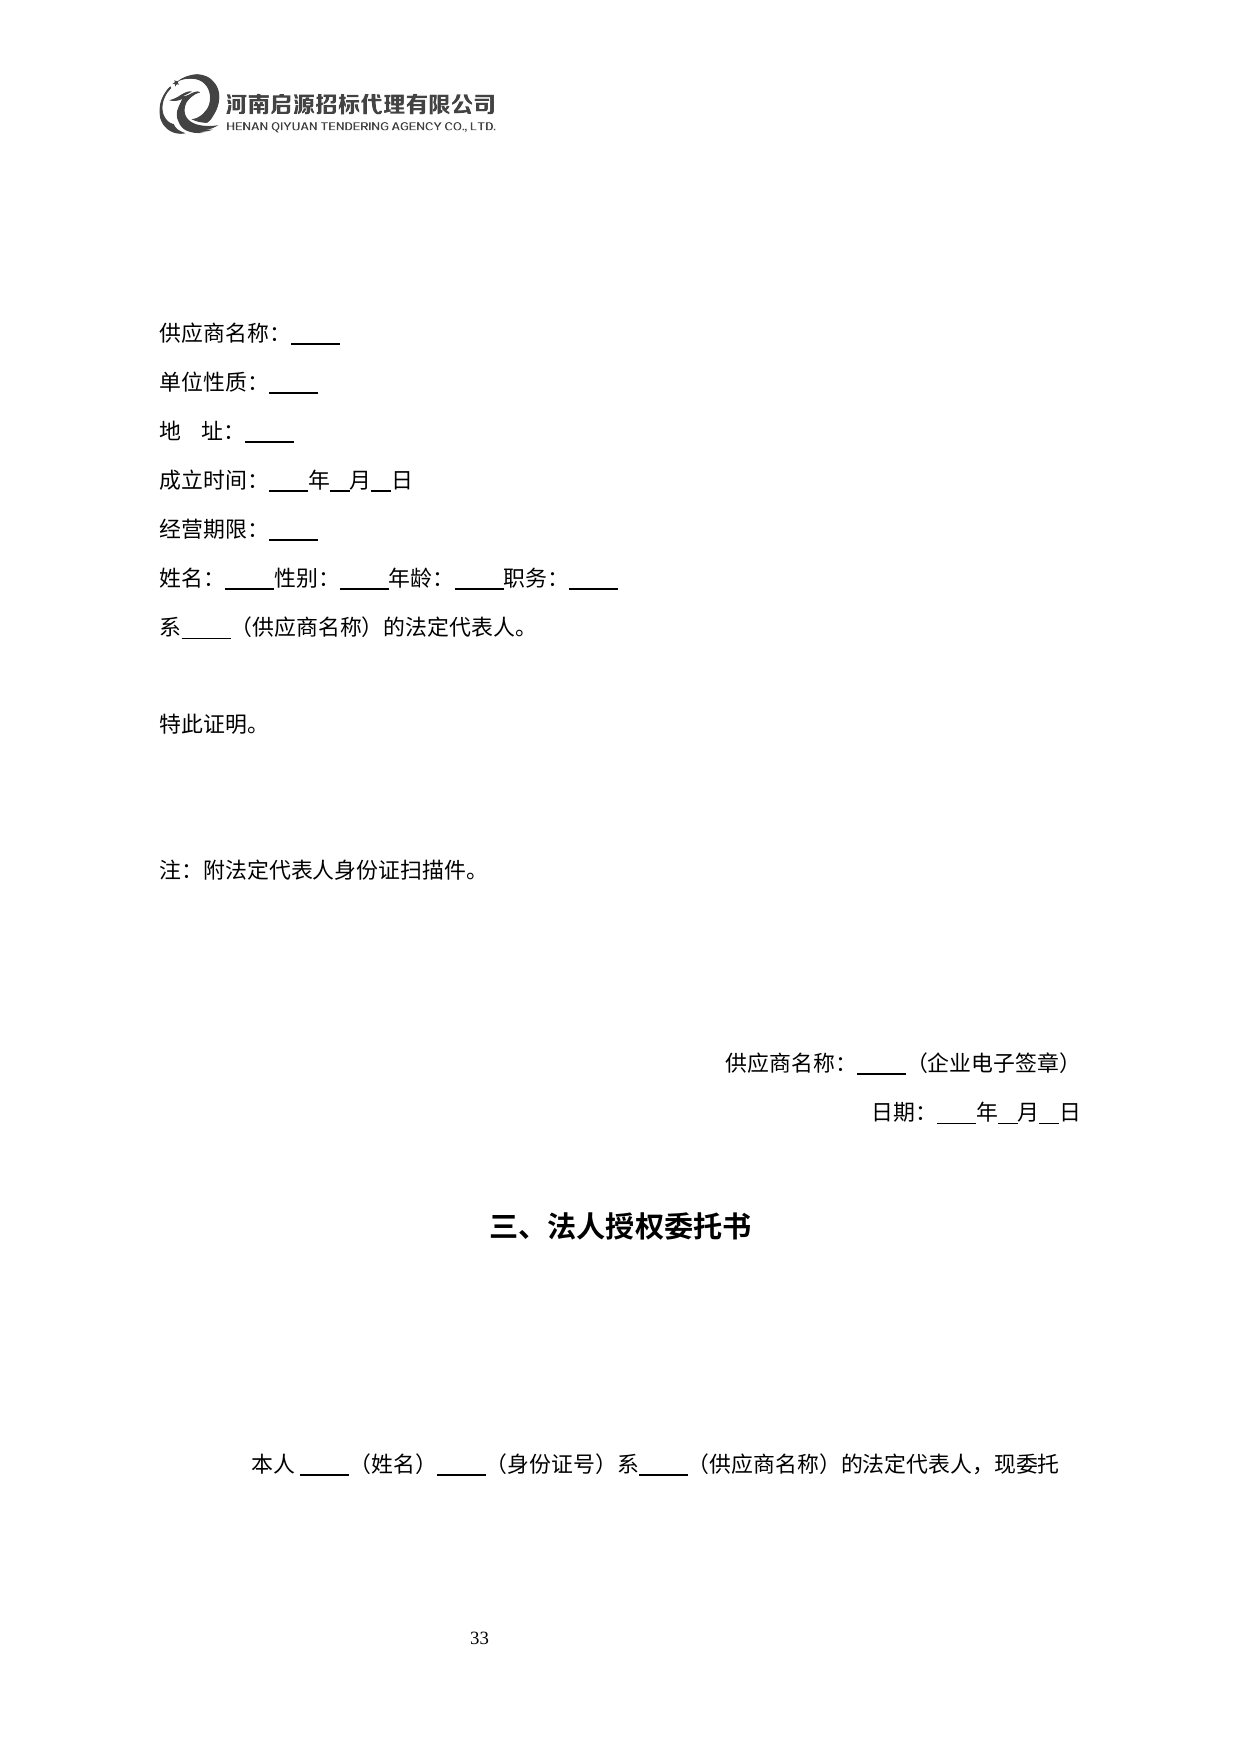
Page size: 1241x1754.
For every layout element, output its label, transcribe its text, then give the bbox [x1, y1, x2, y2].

text 特此证明。 [159, 707, 1081, 740]
text 单位性质： [159, 364, 1081, 397]
text 日期： 年 月 日 [159, 1094, 1081, 1128]
text 成立时间： 年 月 日 [159, 462, 1081, 496]
text 经营期限： [159, 511, 1081, 545]
text 系 （供应商名称）的法定代表人。 [159, 609, 1081, 643]
text 地 址： [159, 413, 1081, 447]
text 供应商名称： （企业电子签章） [159, 1046, 1081, 1079]
picture [159, 74, 496, 134]
text 供应商名称： [159, 315, 1081, 348]
text 姓名： 性别： 年龄： 职务： [159, 561, 1081, 594]
text 注：附法定代表人身份证扫描件。 [159, 852, 1081, 885]
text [159, 1446, 1081, 1479]
text 三、法人授权委托书 [159, 1192, 1081, 1258]
